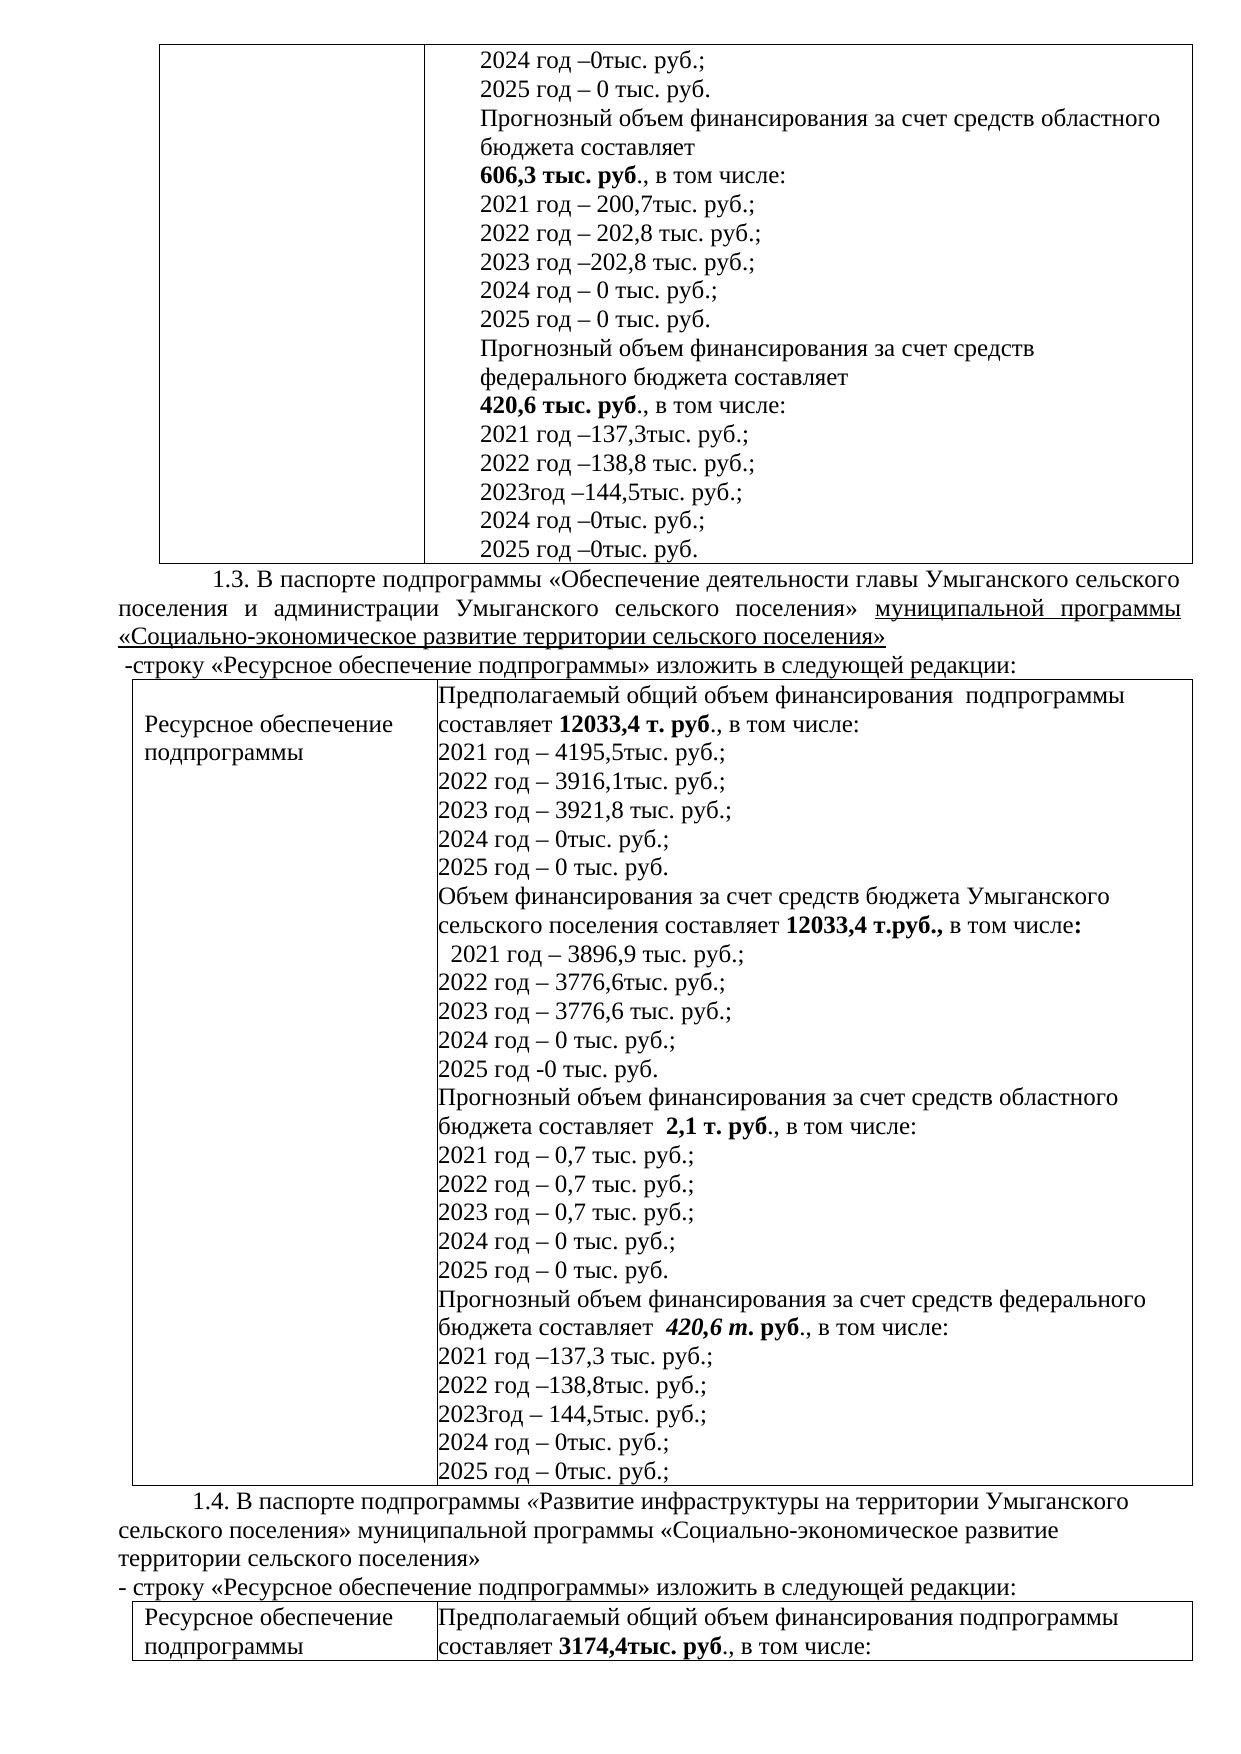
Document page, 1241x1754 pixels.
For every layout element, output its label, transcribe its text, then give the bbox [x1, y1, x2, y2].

text 1.3. В паспорте подпрограммы «Обеспечение деятельности главы Умыганского сельского поселения и администрации Умыганского сельского поселения» муниципальной программы «Социально-экономическое развитие территории сельского поселения» [118, 564, 1181, 650]
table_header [133, 1602, 437, 1659]
text 1.4. В паспорте подпрограммы «Развитие инфраструктуры на территории Умыганского сельского поселения» муниципальной программы «Социально-экономическое развитие территории сельского поселения» [118, 1486, 1181, 1572]
text -строку «Ресурсное обеспечение подпрограммы» изложить в следующей редакции: [118, 650, 1181, 679]
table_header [438, 1602, 1192, 1659]
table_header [425, 45, 1192, 563]
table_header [160, 45, 424, 563]
table_header Ресурсное обеспечение подпрограммы [133, 680, 437, 1485]
text - строку «Ресурсное обеспечение подпрограммы» изложить в следующей редакции: [118, 1572, 1181, 1601]
table_header Предполагаемый общий объем финансирования подпрограммы составляет 12033,4 т. руб., в том числе: 2021 год – 4195,5тыс. руб.; 2022 год – 3916,1тыс. руб.; 2023 год – 3921,8 тыс. руб.; 2024 год – 0тыс. руб.; 2025 год – 0 тыс. руб. Объем финансирования за счет средств бюджета Умыганского сельского поселения составляет 12033,4 т.руб., в том числе: 2021 год – 3896,9 тыс. руб.; 2022 год – 3776,6тыс. руб.; 2023 год – 3776,6 тыс. руб.; 2024 год – 0 тыс. руб.; 2025 год -0 тыс. руб. Прогнозный объем финансирования за счет средств областного бюджета составляет 2,1 т. руб., в том числе: 2021 год – 0,7 тыс. руб.; 2022 год – 0,7 тыс. руб.; 2023 год – 0,7 тыс. руб.; 2024 год – 0 тыс. руб.; 2025 год – 0 тыс. руб. Прогнозный объем финансирования за счет средств федерального бюджета составляет 420,6 т. руб., в том числе: 2021 год –137,3 тыс. руб.; 2022 год –138,8тыс. руб.; 2023год – 144,5тыс. руб.; 2024 год – 0тыс. руб.; 2025 год – 0тыс. руб.; [438, 680, 1192, 1485]
